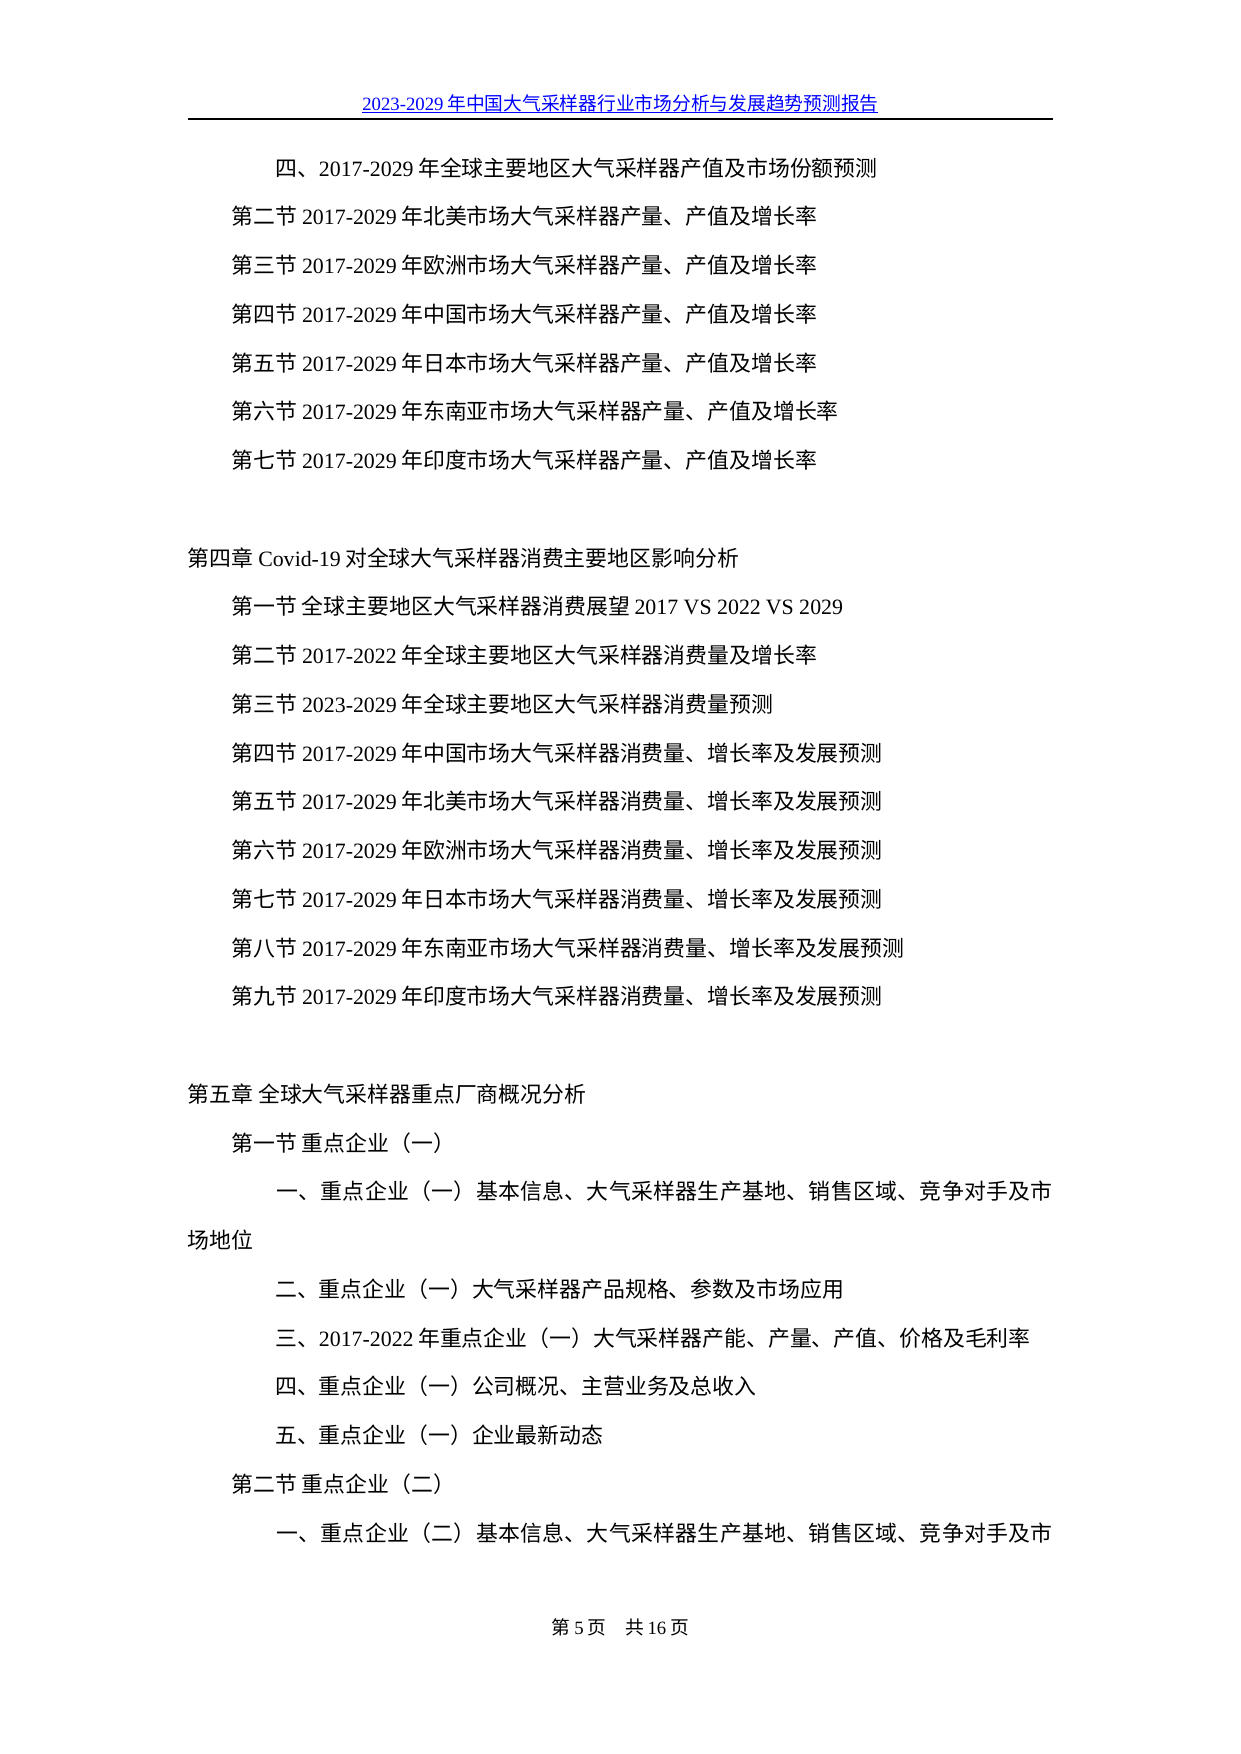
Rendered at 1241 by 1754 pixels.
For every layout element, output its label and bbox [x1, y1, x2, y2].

text [187, 150, 1053, 1548]
